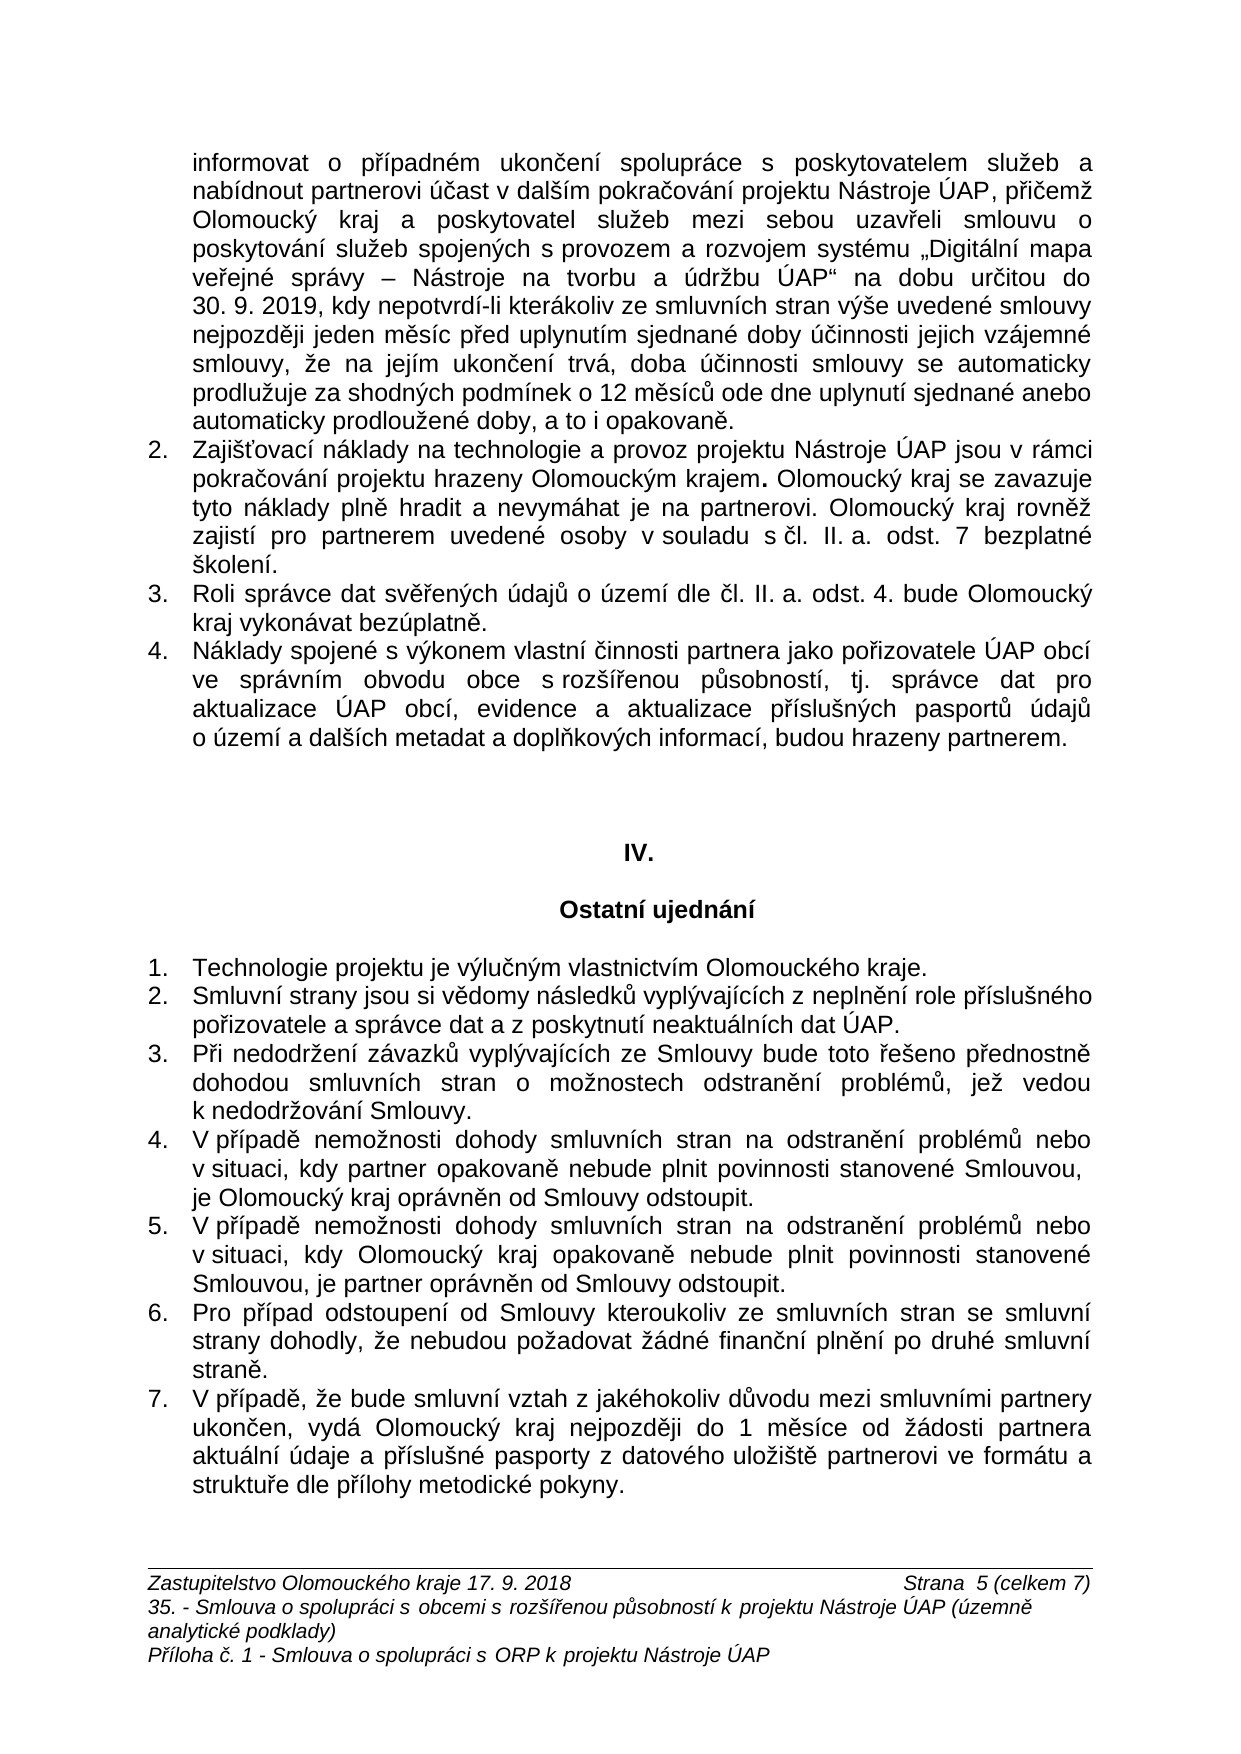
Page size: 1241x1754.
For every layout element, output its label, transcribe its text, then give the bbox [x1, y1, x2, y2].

list Technologie projektu je výlučným vlastnictvím Olomouckého kraje. [148, 953, 1093, 981]
list Roli správce dat svěřených údajů o území dle čl. II. a. odst. 4. bude Olomoucký kraj vykonávat bezúplatně. [148, 579, 1093, 636]
list Pro případ odstoupení od Smlouvy kteroukoliv ze smluvních stran se smluvní strany dohodly, že nebudou požadovat žádné finanční plnění po druhé smluvní straně. [148, 1298, 1093, 1384]
list Smluvní strany jsou si vědomy následků vyplývajících z neplnění role příslušného pořizovatele a správce dat a z poskytnutí neaktuálních dat ÚAP. [148, 981, 1093, 1039]
list V případě, že bude smluvní vztah z jakéhokoliv důvodu mezi smluvními partnery ukončen, vydá Olomoucký kraj nejpozději do 1 měsíce od žádosti partnera aktuální údaje a příslušné pasporty z datového uložiště partnerovi ve formátu a struktuře dle přílohy metodické pokyny. [148, 1384, 1093, 1499]
list V případě nemožnosti dohody smluvních stran na odstranění problémů nebo v situaci, kdy Olomoucký kraj opakovaně nebude plnit povinnosti stanovené Smlouvou, je partner oprávněn od Smlouvy odstoupit. [148, 1211, 1093, 1298]
text IV. [185, 838, 1093, 866]
list Zajišťovací náklady na technologie a provoz projektu Nástroje ÚAP jsou v rámci pokračování projektu hrazeny Olomouckým krajem. Olomoucký kraj se zavazuje tyto náklady plně hradit a nevymáhat je na partnerovi. Olomoucký kraj rovněž zajistí pro partnerem uvedené osoby v souladu s čl. II. a. odst. 7 bezplatné školení. [148, 435, 1093, 579]
list Při nedodržení závazků vyplývajících ze Smlouvy bude toto řešeno přednostně dohodou smluvních stran o možnostech odstranění problémů, jež vedou k nedodržování Smlouvy. [148, 1039, 1093, 1125]
list V případě nemožnosti dohody smluvních stran na odstranění problémů nebo v situaci, kdy partner opakovaně nebude plnit povinnosti stanovené Smlouvou, je Olomoucký kraj oprávněn od Smlouvy odstoupit. [148, 1125, 1093, 1211]
text Ostatní ujednání [185, 895, 1093, 924]
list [148, 148, 1093, 435]
list Náklady spojené s výkonem vlastní činnosti partnera jako pořizovatele ÚAP obcí ve správním obvodu obce s rozšířenou působností, tj. správce dat pro aktualizace ÚAP obcí, evidence a aktualizace příslušných pasportů údajů o území a dalších metadat a doplňkových informací, budou hrazeny partnerem. [148, 636, 1093, 751]
